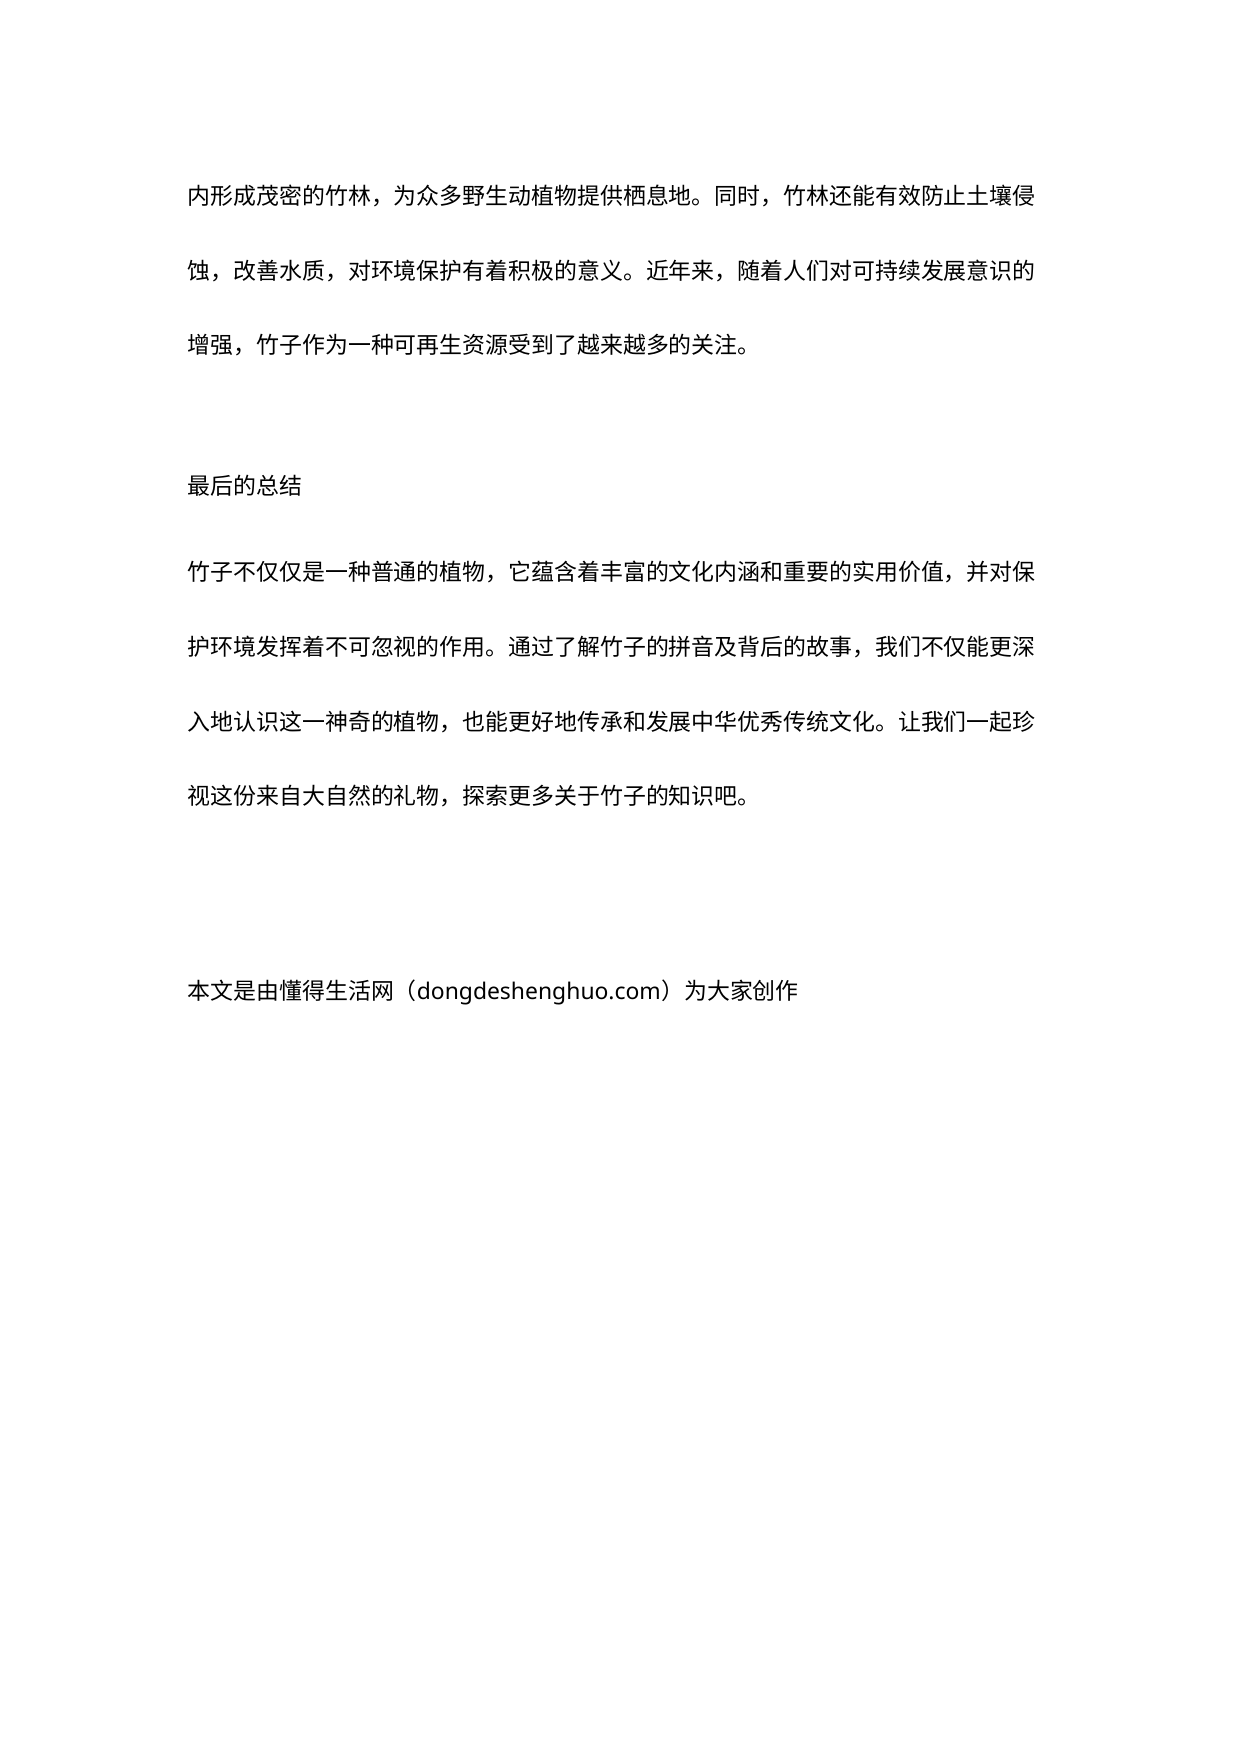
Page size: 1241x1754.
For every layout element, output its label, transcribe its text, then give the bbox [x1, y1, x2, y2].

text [187, 162, 1053, 376]
text 竹子不仅仅是一种普通的植物，它蕴含着丰富的文化内涵和重要的实用价值，并对保护环境发挥着不可忽视的作用。通过了解竹子的拼音及背后的故事，我们不仅能更深入地认识这一神奇的植物，也能更好地传承和发展中华优秀传统文化。让我们一起珍视这份来自大自然的礼物，探索更多关于竹子的知识吧。 [187, 538, 1053, 827]
text 本文是由懂得生活网（dongdeshenghuo.com）为大家创作 [187, 957, 1053, 1022]
text 最后的总结 [187, 452, 1053, 517]
